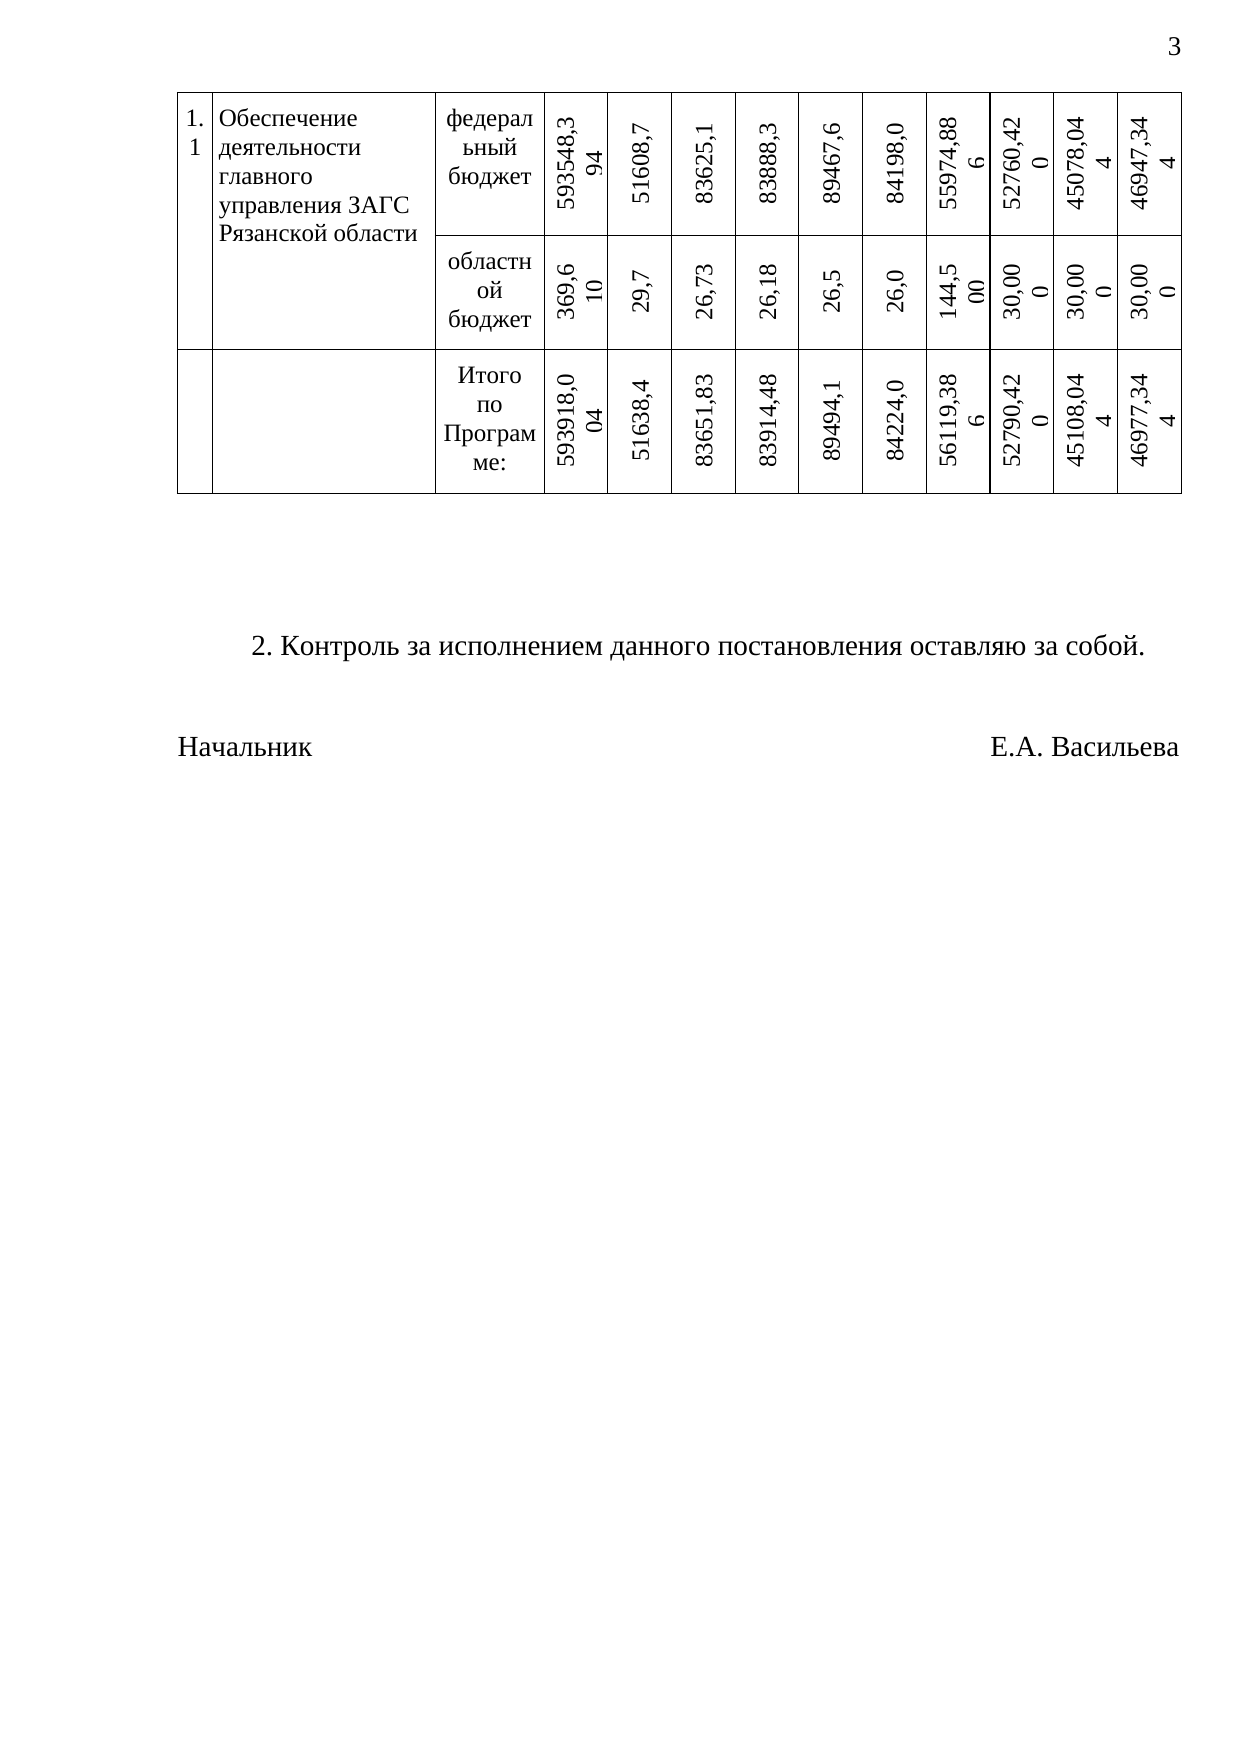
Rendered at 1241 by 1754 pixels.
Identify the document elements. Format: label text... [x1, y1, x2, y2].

table_cell 52790,420 [991, 350, 1053, 493]
table_cell 1.1 [178, 93, 212, 349]
table_cell 144,500 [927, 236, 989, 349]
table_cell 52760,420 [991, 93, 1053, 234]
table_cell 89467,6 [799, 93, 862, 234]
table_cell 46977,344 [1118, 350, 1181, 493]
table_cell 84198,0 [863, 93, 926, 234]
table_cell 26,0 [863, 236, 926, 349]
table_cell 369,610 [545, 236, 607, 349]
table_cell 51608,7 [608, 93, 671, 234]
table_cell 29,7 [608, 236, 671, 349]
table_cell 593548,394 [545, 93, 607, 234]
table_cell [178, 350, 212, 493]
table_cell 56119,386 [927, 350, 989, 493]
text 2. Контроль за исполнением данного постановления оставляю за собой. [177, 628, 1181, 662]
table_cell 55974,886 [927, 93, 989, 234]
table_cell 30,000 [1054, 236, 1117, 349]
table_cell 26,73 [672, 236, 735, 349]
table_cell 26,18 [736, 236, 798, 349]
table_cell 83914,48 [736, 350, 798, 493]
table_cell 83651,83 [672, 350, 735, 493]
table_cell Итого по Программе: [436, 350, 544, 493]
table_cell Обеспечение деятельности главного управления ЗАГС Рязанской области [213, 93, 435, 349]
table_cell 26,5 [799, 236, 862, 349]
table_cell 83888,3 [736, 93, 798, 234]
table_cell 51638,4 [608, 350, 671, 493]
table_cell 89494,1 [799, 350, 862, 493]
text Начальник Е.А. Васильева [177, 729, 1181, 762]
table_cell федеральный бюджет [436, 93, 544, 234]
table_cell 83625,1 [672, 93, 735, 234]
table_cell 593918,004 [545, 350, 607, 493]
table_cell 45078,044 [1054, 93, 1117, 234]
table_cell 45108,044 [1054, 350, 1117, 493]
table_cell 30,000 [991, 236, 1053, 349]
table_cell [213, 350, 435, 493]
table_cell 30,000 [1118, 236, 1181, 349]
table_cell областной бюджет [436, 236, 544, 349]
table_cell 84224,0 [863, 350, 926, 493]
table_cell 46947,344 [1118, 93, 1181, 234]
